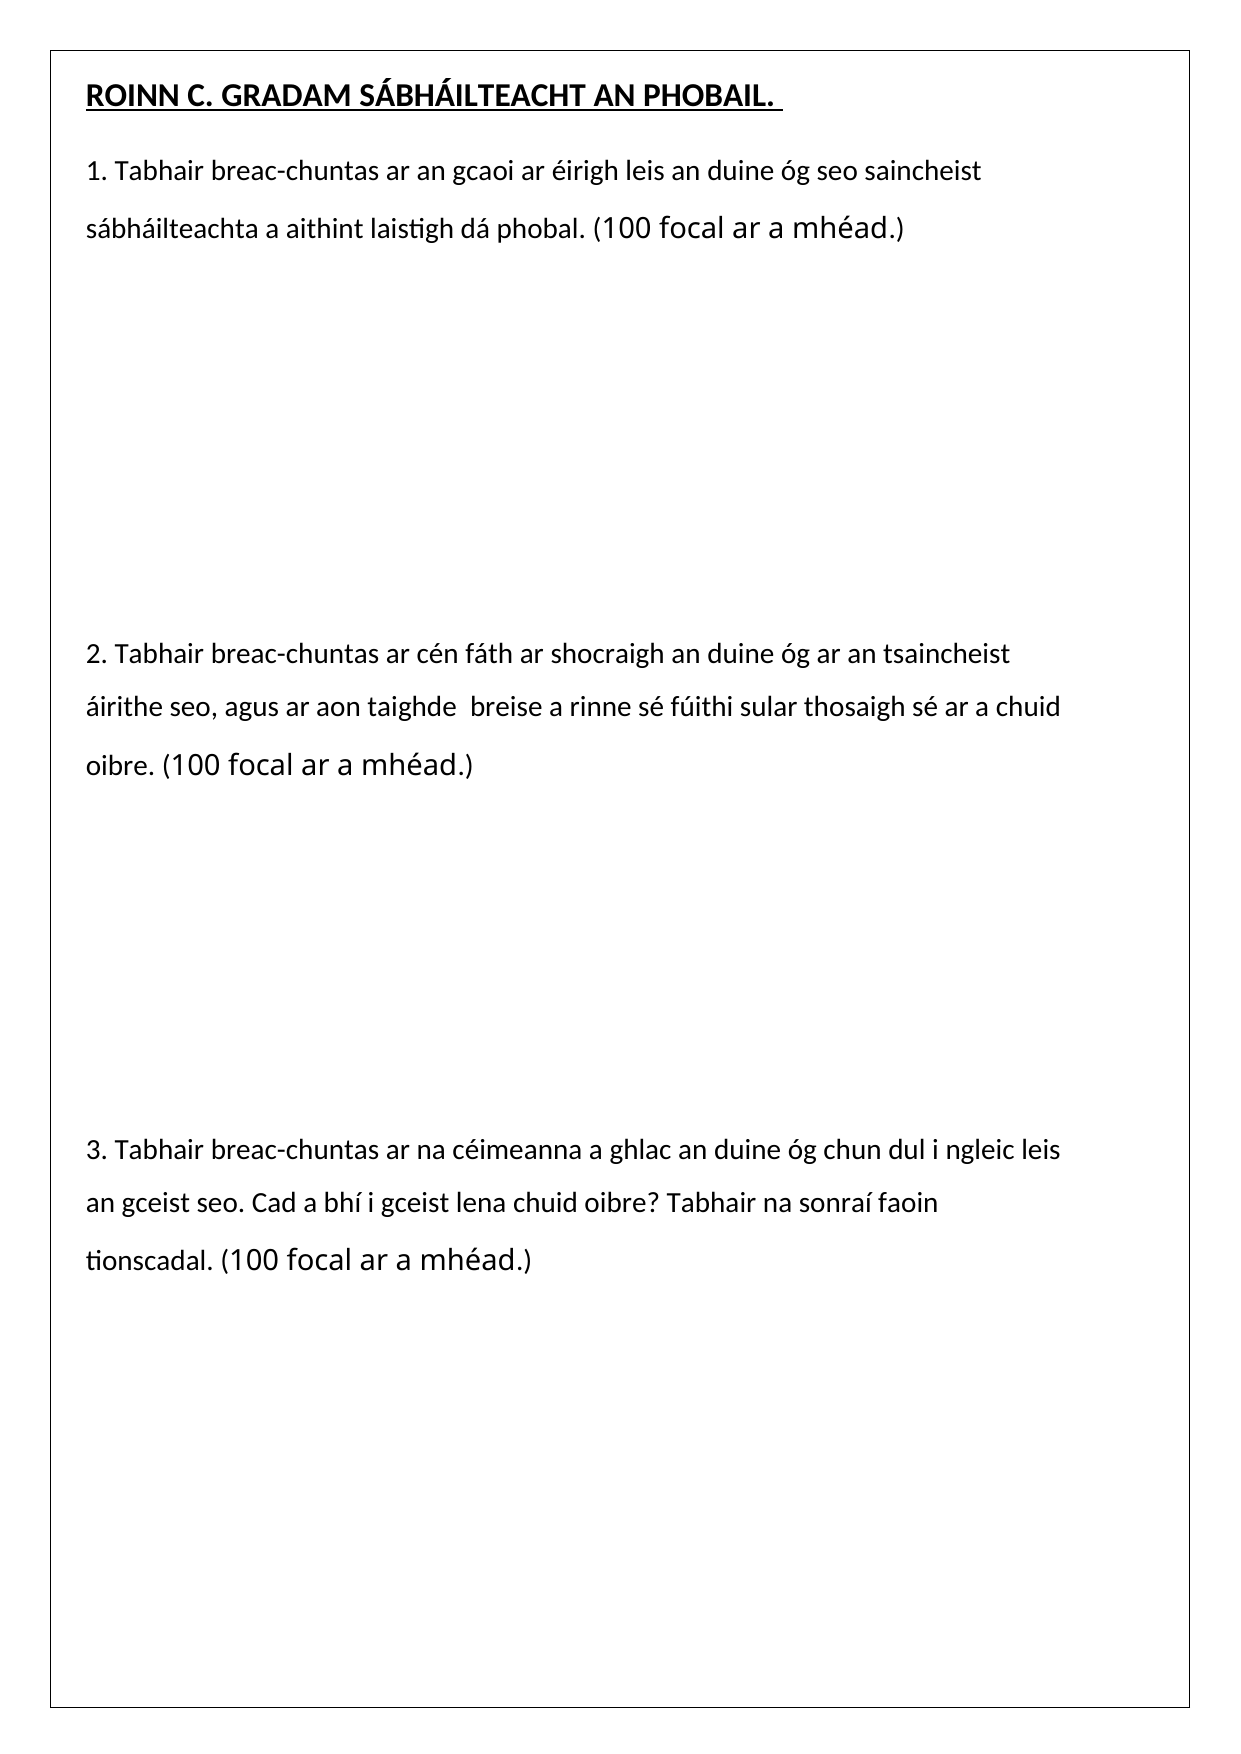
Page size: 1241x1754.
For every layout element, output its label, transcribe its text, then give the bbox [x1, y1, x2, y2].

text 3. Tabhair breac-chuntas ar na céimeanna a ghlac an duine óg chun dul i ngleic leis an gceist seo. Cad a bhí i gceist lena chuid oibre? Tabhair na sonraí faoin tionscadal. (100 focal ar a mhéad.) [86, 1131, 1066, 1279]
text 1. Tabhair breac-chuntas ar an gcaoi ar éirigh leis an duine óg seo saincheist sábháilteachta a aithint laistigh dá phobal. (100 focal ar a mhéad.) [86, 152, 1066, 247]
text ROINN C. GRADAM SÁBHÁILTEACHT AN PHOBAIL. [86, 74, 1066, 114]
text 2. Tabhair breac-chuntas ar cén fáth ar shocraigh an duine óg ar an tsaincheist áirithe seo, agus ar aon taighde breise a rinne sé fúithi sular thosaigh sé ar a chuid oibre. (100 focal ar a mhéad.) [86, 635, 1066, 783]
